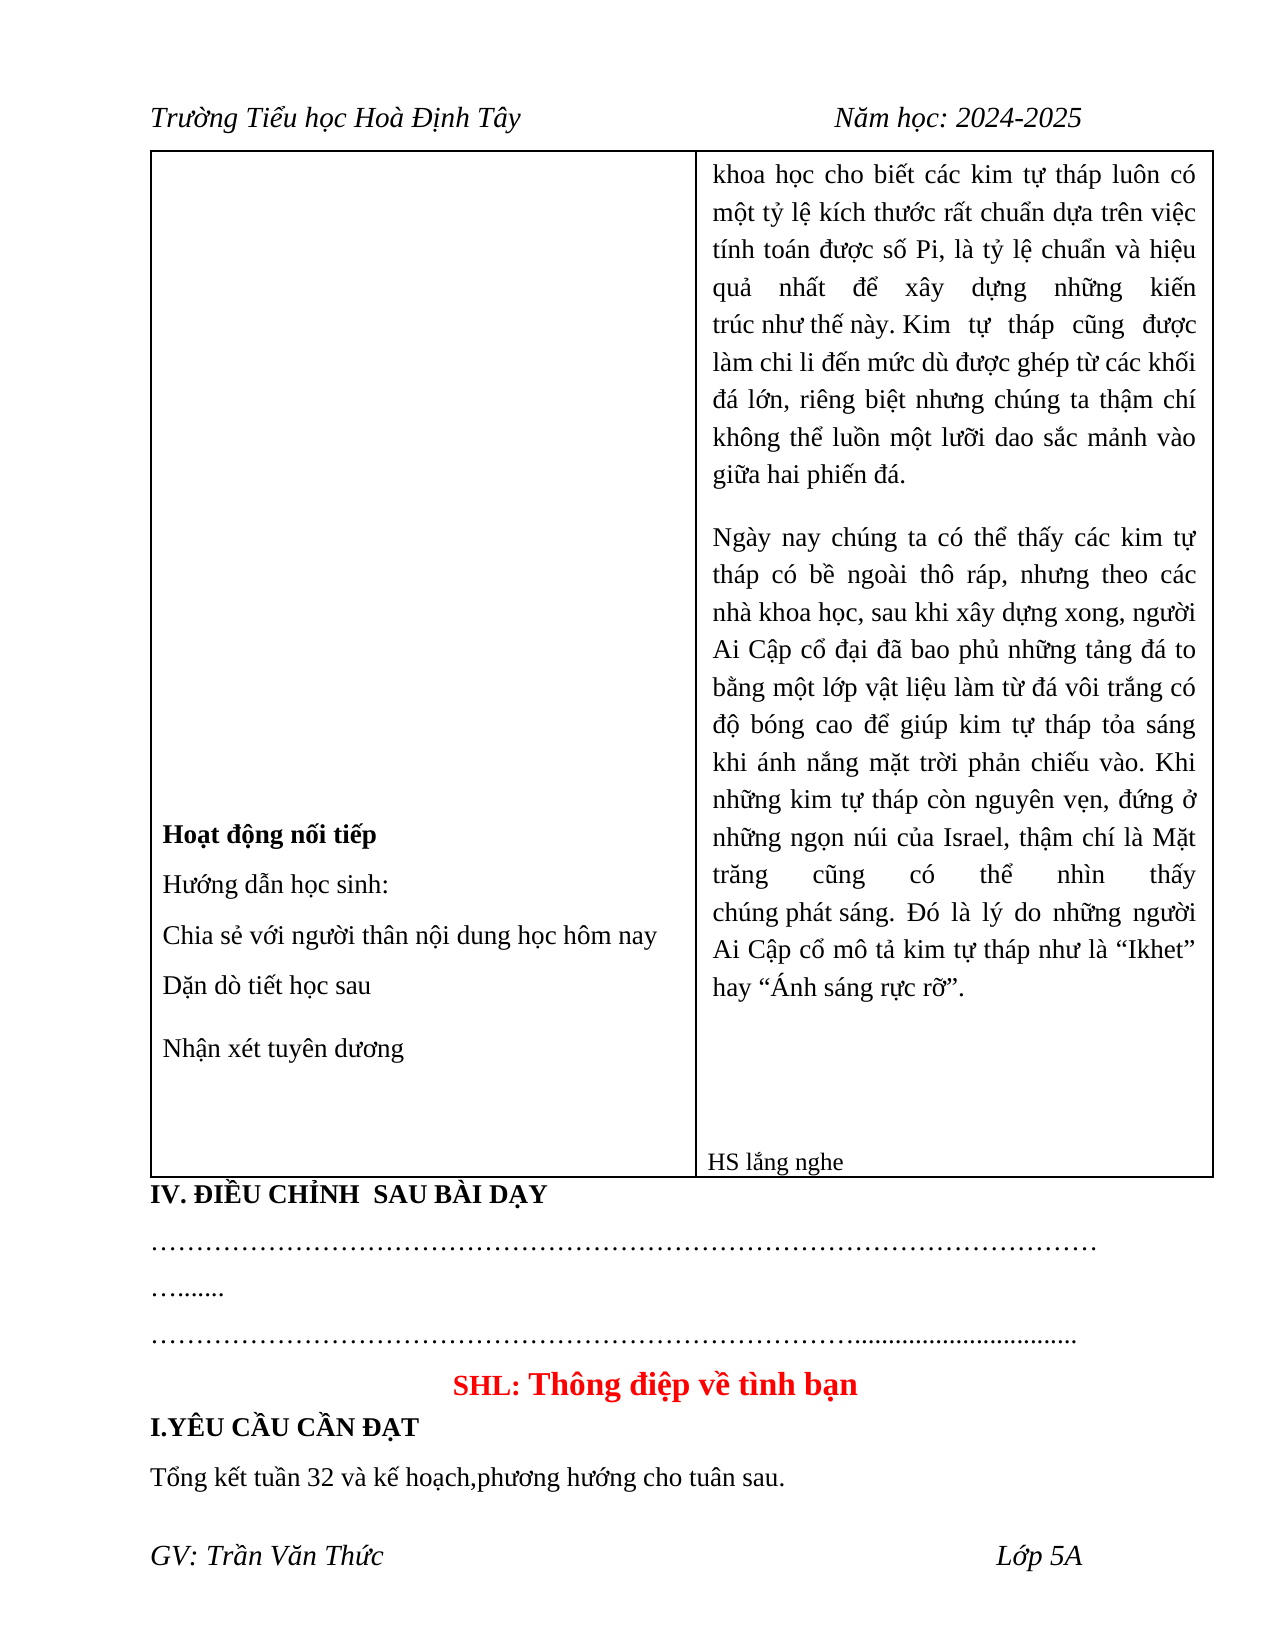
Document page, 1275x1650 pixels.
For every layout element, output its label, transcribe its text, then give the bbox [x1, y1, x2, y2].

text IV. ĐIỀU CHỈNH SAU BÀI DẠY [150, 1178, 1125, 1209]
text Tổng kết tuần 32 và kế hoạch,phương hướng cho tuân sau. [150, 1461, 1125, 1493]
text SHL: Thông điệp về tình bạn [150, 1364, 1125, 1403]
text ……………………………………………………………………………………………….......……………………………………………………………………................................. [150, 1224, 1125, 1349]
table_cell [152, 152, 695, 1176]
text I.YÊU CẦU CẦN ĐẠT [150, 1411, 1125, 1442]
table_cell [697, 152, 1212, 1176]
